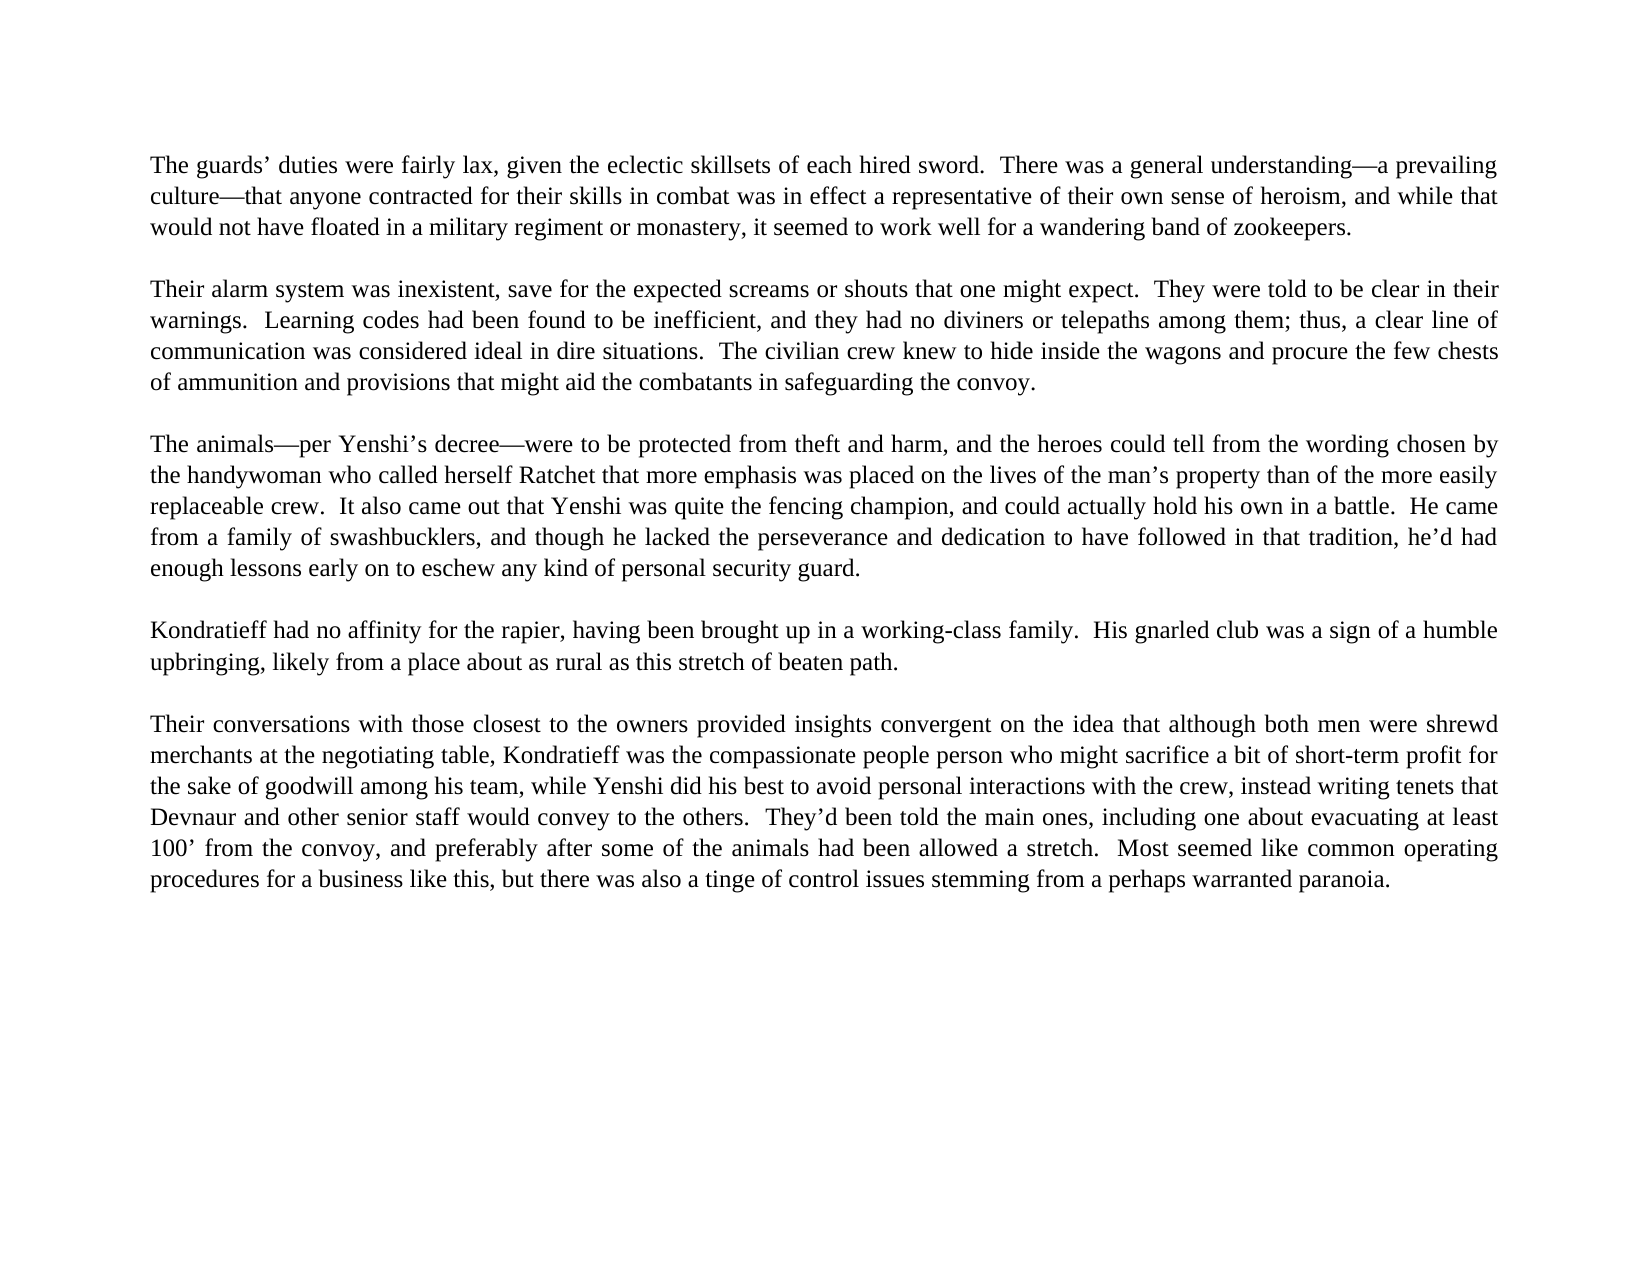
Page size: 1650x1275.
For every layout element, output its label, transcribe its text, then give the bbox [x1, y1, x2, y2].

text Kondratieff had no affinity for the rapier, having been brought up in a working-class family. His gnarled club was a sign of a humble upbringing, likely from a place about as rural as this stretch of beaten path. [150, 616, 1500, 675]
text Their alarm system was inexistent, save for the expected screams or shouts that one might expect. They were told to be clear in their warnings. Learning codes had been found to be inefficient, and they had no diviners or telepaths among them; thus, a clear line of communication was considered ideal in dire situations. The civilian crew knew to hide inside the wagons and procure the few chests of ammunition and provisions that might aid the combatants in safeguarding the convoy. [150, 274, 1500, 396]
text The animals—per Yenshi’s decree—were to be protected from theft and harm, and the heroes could tell from the wording chosen by the handywoman who called herself Ratchet that more emphasis was placed on the lives of the man’s property than of the more easily replaceable crew. It also came out that Yenshi was quite the fencing champion, and could actually hold his own in a battle. He came from a family of swashbucklers, and though he lacked the perseverance and dedication to have followed in that tradition, he’d had enough lessons early on to eschew any kind of personal security guard. [150, 429, 1500, 582]
text Their conversations with those closest to the owners provided insights convergent on the idea that although both men were shrewd merchants at the negotiating table, Kondratieff was the compassionate people person who might sacrifice a bit of short-term profit for the sake of goodwill among his team, while Yenshi did his best to avoid personal interactions with the crew, instead writing tenets that Devnaur and other senior staff would convey to the others. They’d been told the main ones, including one about evacuating at least 100’ from the convoy, and preferably after some of the animals had been allowed a stretch. Most seemed like common operating procedures for a business like this, but there was also a tinge of control issues stemming from a perhaps warranted paranoia. [150, 709, 1500, 893]
text The guards’ duties were fairly lax, given the eclectic skillsets of each hired sword. There was a general understanding—a prevailing culture—that anyone contracted for their skills in combat was in effect a representative of their own sense of heroism, and while that would not have floated in a military regiment or monastery, it seemed to work well for a wandering band of zookeepers. [150, 150, 1500, 241]
